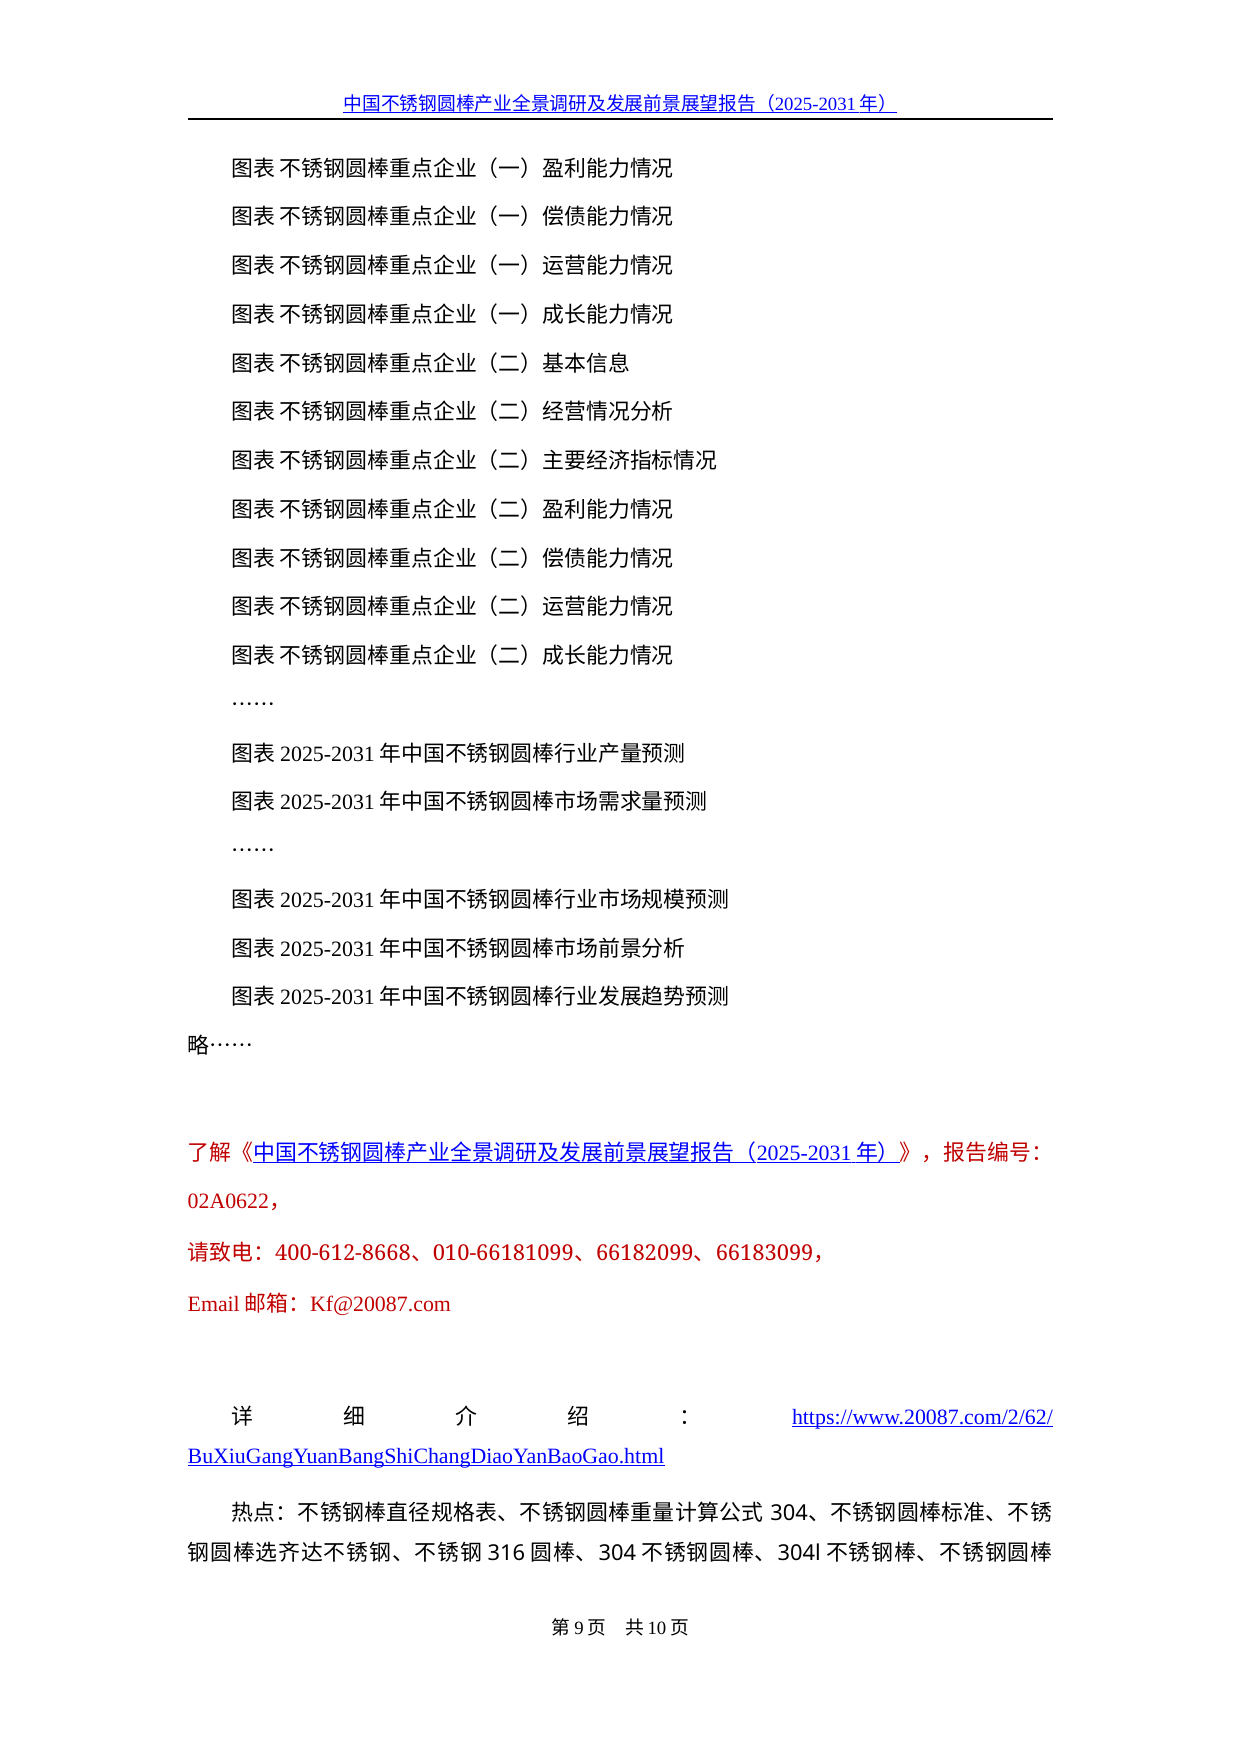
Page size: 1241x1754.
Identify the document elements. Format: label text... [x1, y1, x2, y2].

text Email邮箱：Kf@20087.com [187, 1286, 1053, 1318]
text 详细介绍：https://www.20087.com/2/62/BuXiuGangYuanBangShiChangDiaoYanBaoGao.html [187, 1399, 1053, 1472]
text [187, 150, 1053, 1060]
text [187, 1494, 1053, 1568]
text 了解《中国不锈钢圆棒产业全景调研及发展前景展望报告（2025-2031年）》，报告编号：02A0622， [187, 1134, 1053, 1215]
text 请致电：400-612-8668、010-66181099、66182099、66183099， [187, 1234, 1053, 1267]
